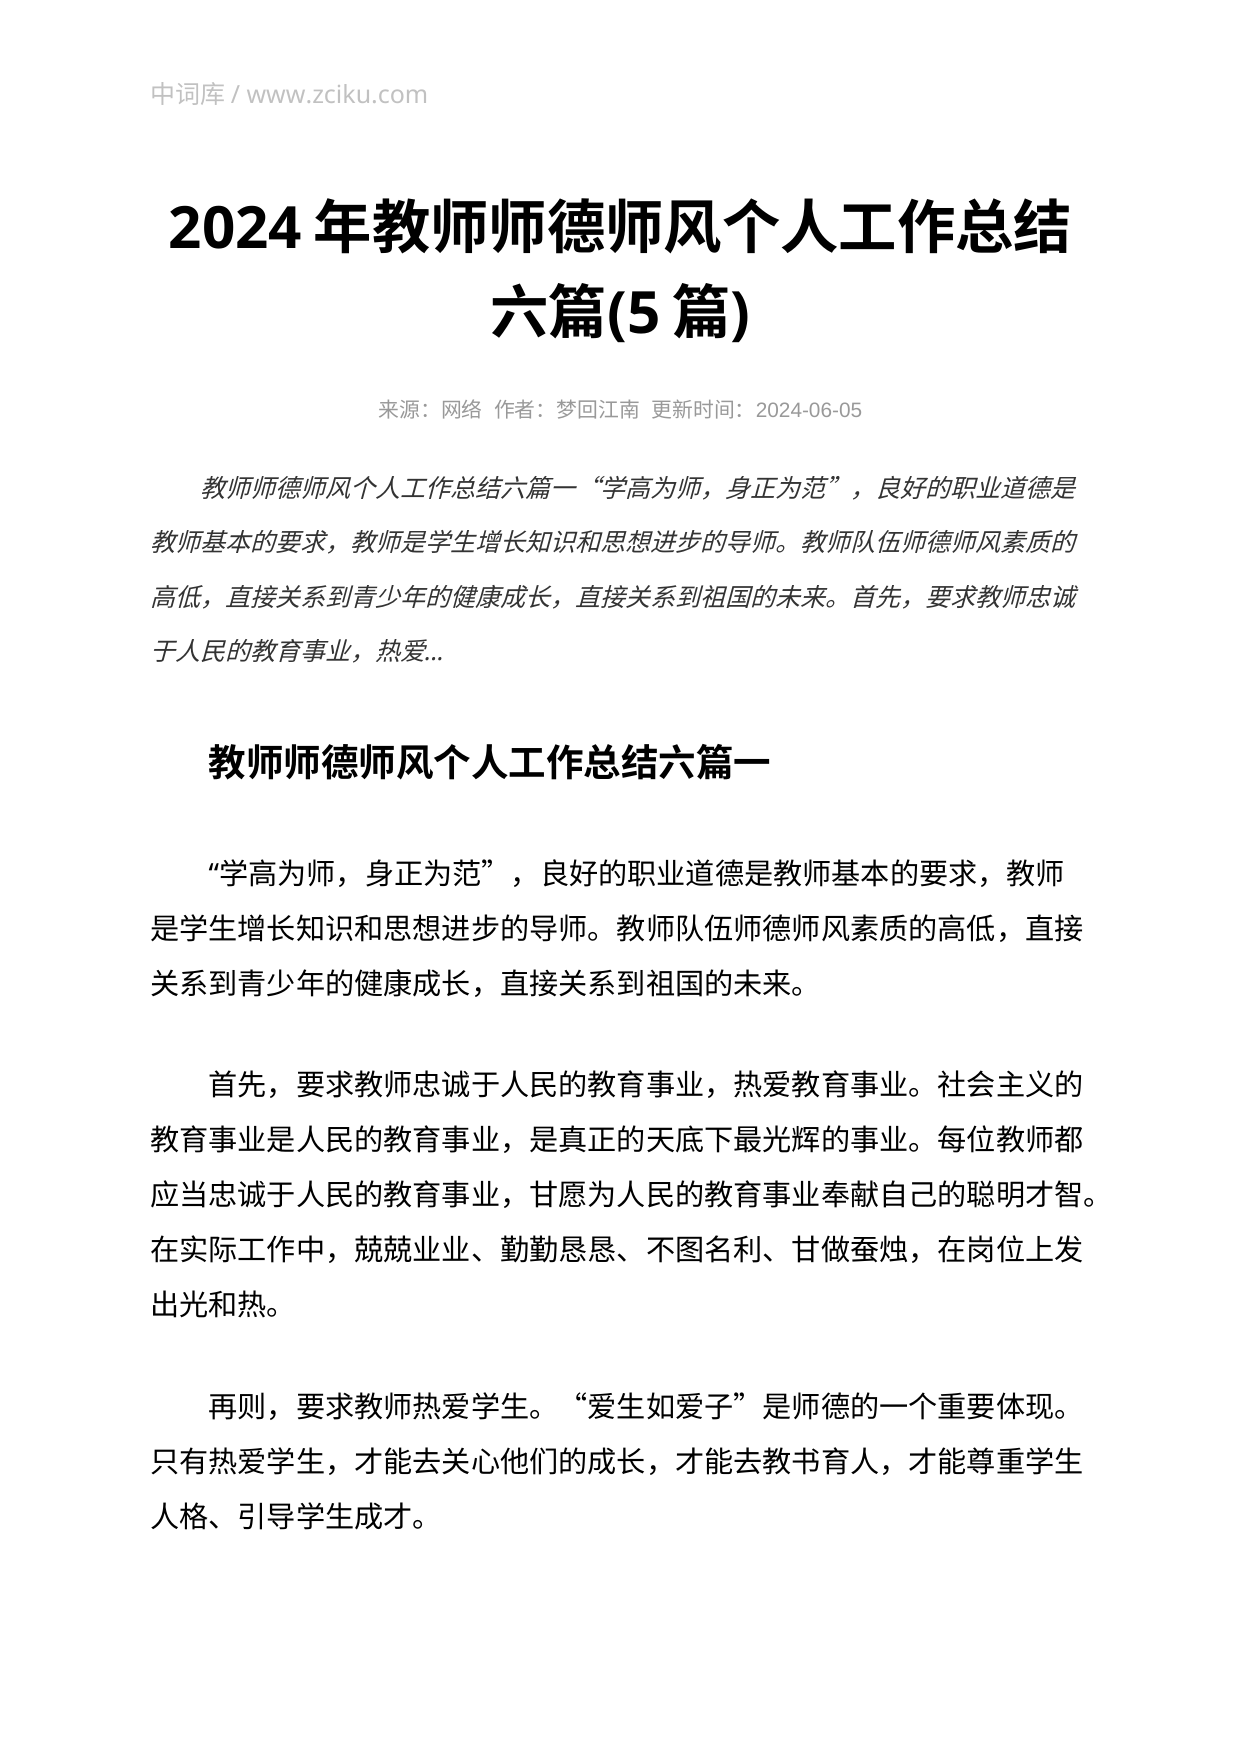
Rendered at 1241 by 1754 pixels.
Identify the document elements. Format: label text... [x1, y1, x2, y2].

text “学高为师，身正为范”，良好的职业道德是教师基本的要求，教师是学生增长知识和思想进步的导师。教师队伍师德师风素质的高低，直接关系到青少年的健康成长，直接关系到祖国的未来。 [150, 850, 1090, 1002]
text 来源：网络 作者：梦回江南 更新时间：2024-06-05 [150, 398, 1090, 422]
text 教师师德师风个人工作总结六篇一“学高为师，身正为范”，良好的职业道德是教师基本的要求，教师是学生增长知识和思想进步的导师。教师队伍师德师风素质的高低，直接关系到青少年的健康成长，直接关系到祖国的未来。首先，要求教师忠诚于人民的教育事业，热爱... [150, 468, 1090, 668]
text 教师师德师风个人工作总结六篇一 [150, 733, 1090, 787]
text 首先，要求教师忠诚于人民的教育事业，热爱教育事业。社会主义的教育事业是人民的教育事业，是真正的天底下最光辉的事业。每位教师都应当忠诚于人民的教育事业，甘愿为人民的教育事业奉献自己的聪明才智。在实际工作中，兢兢业业、勤勤恳恳、不图名利、甘做蚕烛，在岗位上发出光和热。 [150, 1062, 1090, 1324]
subtitle 2024年教师师德师风个人工作总结六篇(5篇) [150, 181, 1090, 351]
text 再则，要求教师热爱学生。“爱生如爱子”是师德的一个重要体现。只有热爱学生，才能去关心他们的成长，才能去教书育人，才能尊重学生人格、引导学生成才。 [150, 1383, 1090, 1535]
